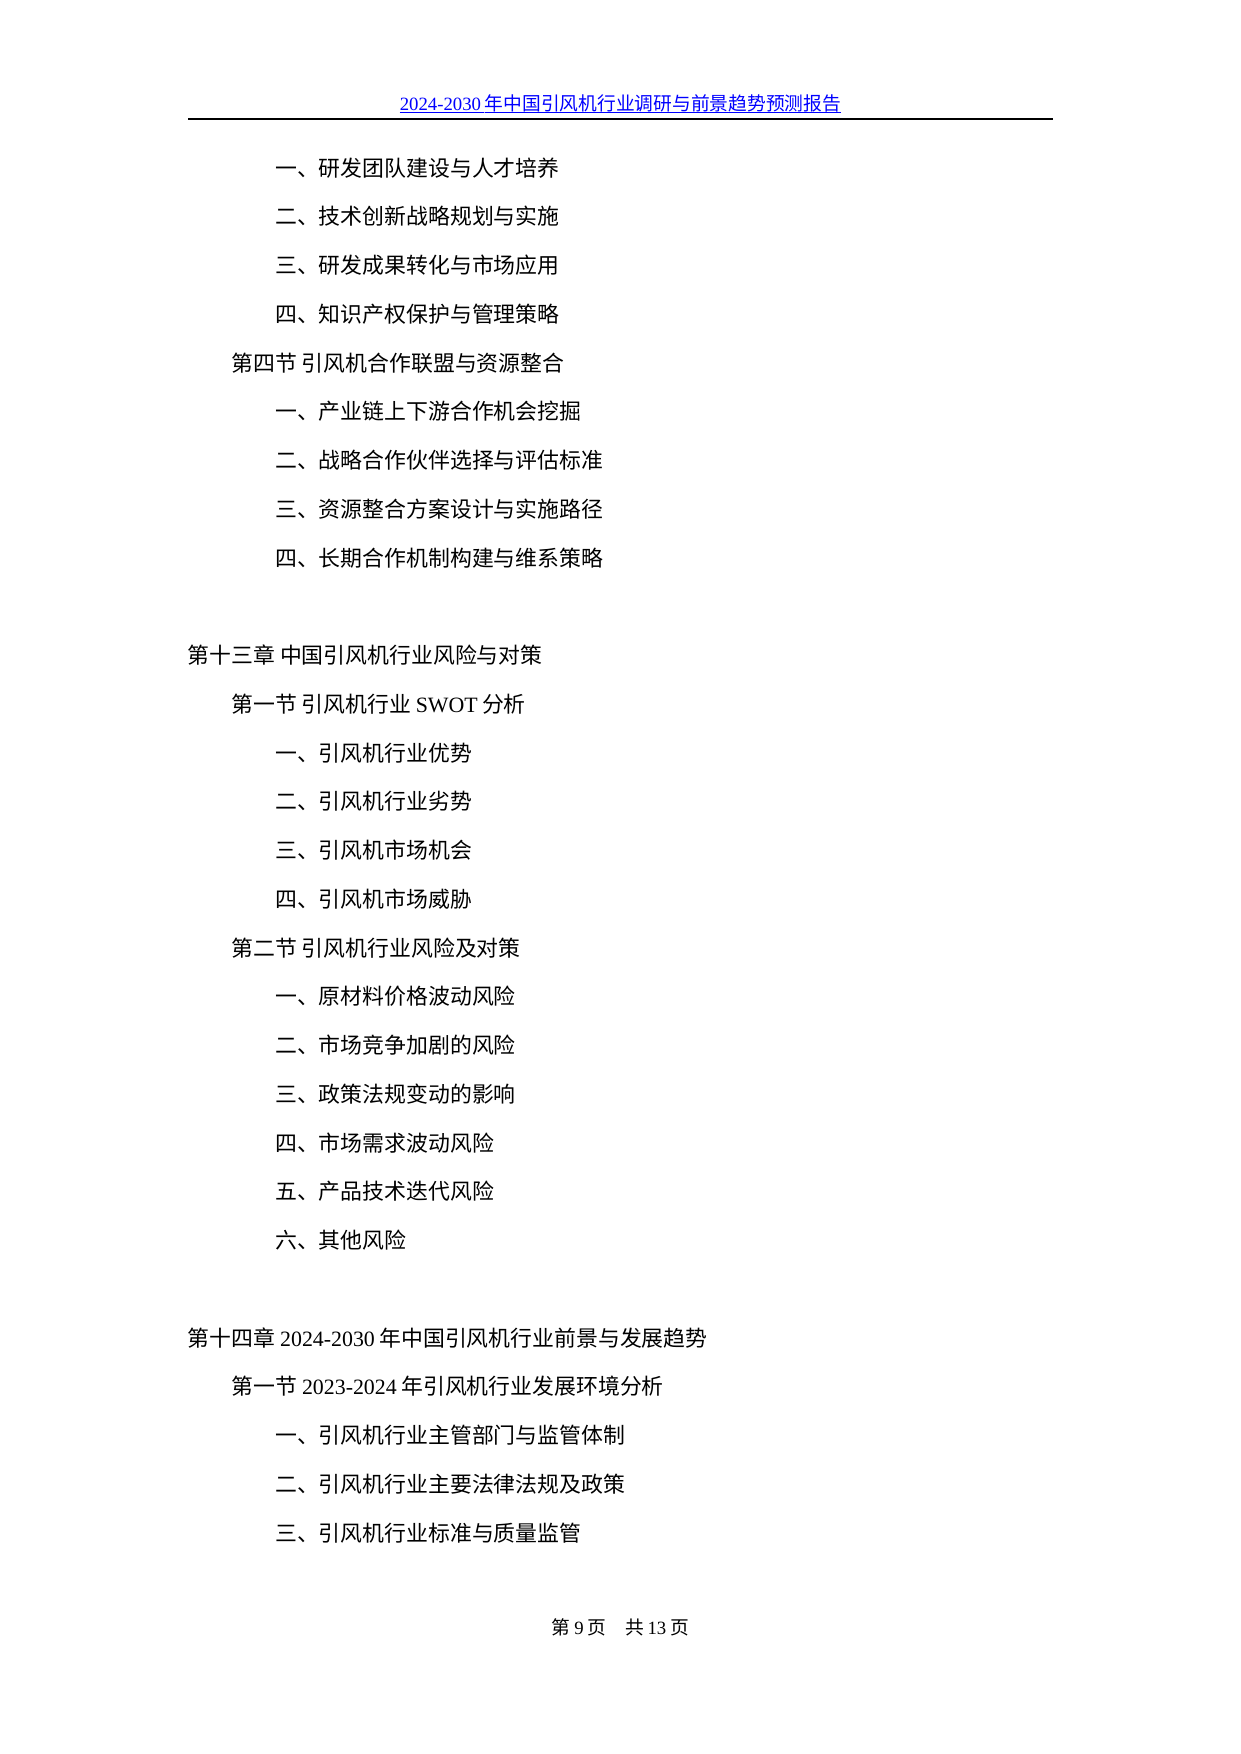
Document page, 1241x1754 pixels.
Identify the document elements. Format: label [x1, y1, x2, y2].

text [187, 150, 1053, 1548]
